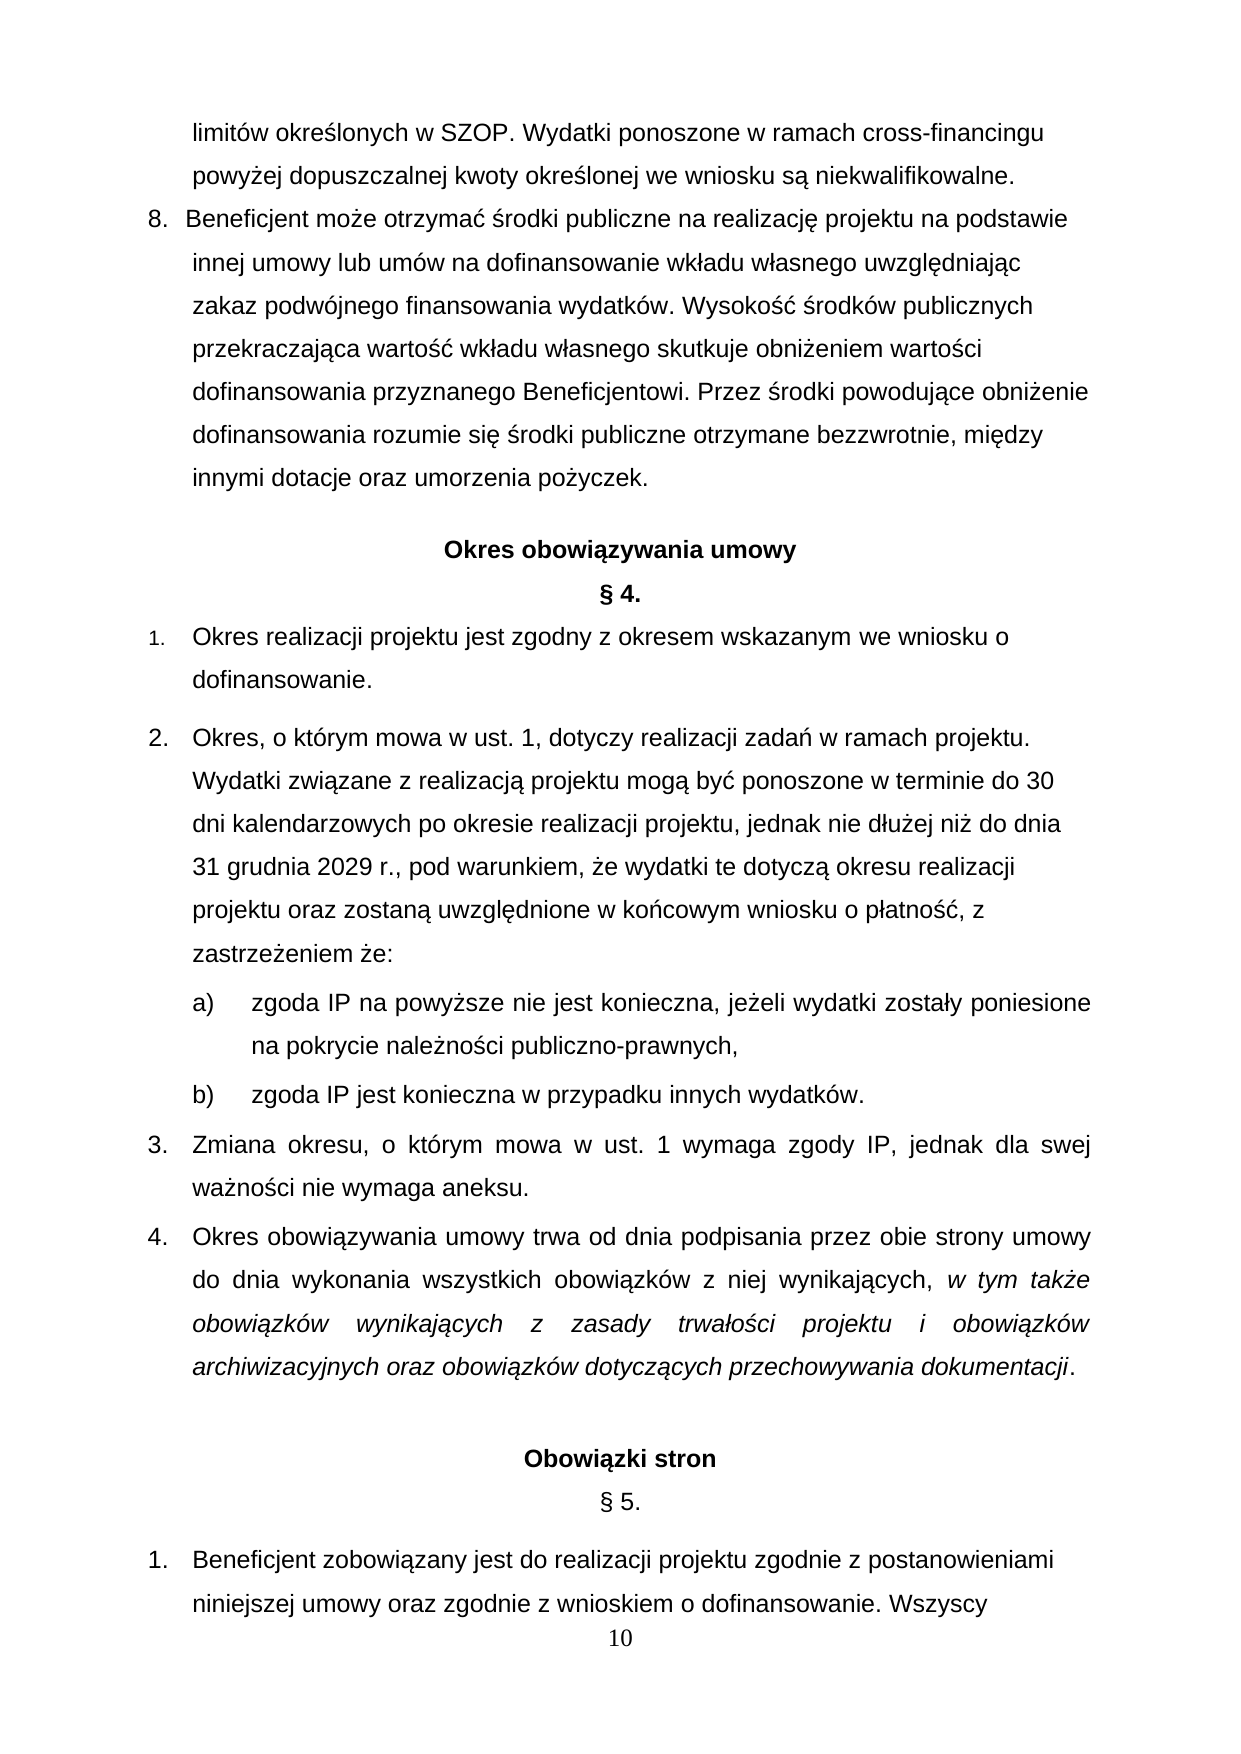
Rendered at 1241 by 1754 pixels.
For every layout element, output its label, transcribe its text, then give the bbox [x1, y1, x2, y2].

list Okres obowiązywania umowy trwa od dnia podpisania przez obie strony umowy do dnia wykonania wszystkich obowiązków z niej wynikających, w tym także obowiązków wynikających z zasady trwałości projektu i obowiązków archiwizacyjnych oraz obowiązków dotyczących przechowywania dokumentacji. [147, 1222, 1092, 1380]
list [148, 118, 1092, 190]
list Okres realizacji projektu jest zgodny z okresem wskazanym we wniosku o dofinansowanie. [148, 622, 1092, 693]
text § 4. [148, 578, 1092, 607]
text Obowiązki stron [148, 1444, 1092, 1473]
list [148, 1545, 1092, 1617]
list Beneficjent może otrzymać środki publiczne na realizację projektu na podstawie innej umowy lub umów na dofinansowanie wkładu własnego uwzględniając zakaz podwójnego finansowania wydatków. Wysokość środków publicznych przekraczająca wartość wkładu własnego skutkuje obniżeniem wartości dofinansowania przyznanego Beneficjentowi. Przez środki powodujące obniżenie dofinansowania rozumie się środki publiczne otrzymane bezzwrotnie, między innymi dotacje oraz umorzenia pożyczek. [148, 204, 1092, 492]
list Zmiana okresu, o którym mowa w ust. 1 wymaga zgody IP, jednak dla swej ważności nie wymaga aneksu. [147, 1130, 1092, 1202]
list Okres, o którym mowa w ust. 1, dotyczy realizacji zadań w ramach projektu. Wydatki związane z realizacją projektu mogą być ponoszone w terminie do 30 dni kalendarzowych po okresie realizacji projektu, jednak nie dłużej niż do dnia 31 grudnia 2029 r., pod warunkiem, że wydatki te dotyczą okresu realizacji projektu oraz zostaną uwzględnione w końcowym wniosku o płatność, z zastrzeżeniem że: [148, 723, 1092, 967]
list zgoda IP jest konieczna w przypadku innych wydatków. [192, 1080, 1092, 1109]
list zgoda IP na powyższe nie jest konieczna, jeżeli wydatki zostały poniesione na pokrycie należności publiczno-prawnych, [192, 988, 1092, 1060]
subtitle Okres obowiązywania umowy [148, 535, 1092, 564]
text § 5. [148, 1487, 1092, 1516]
